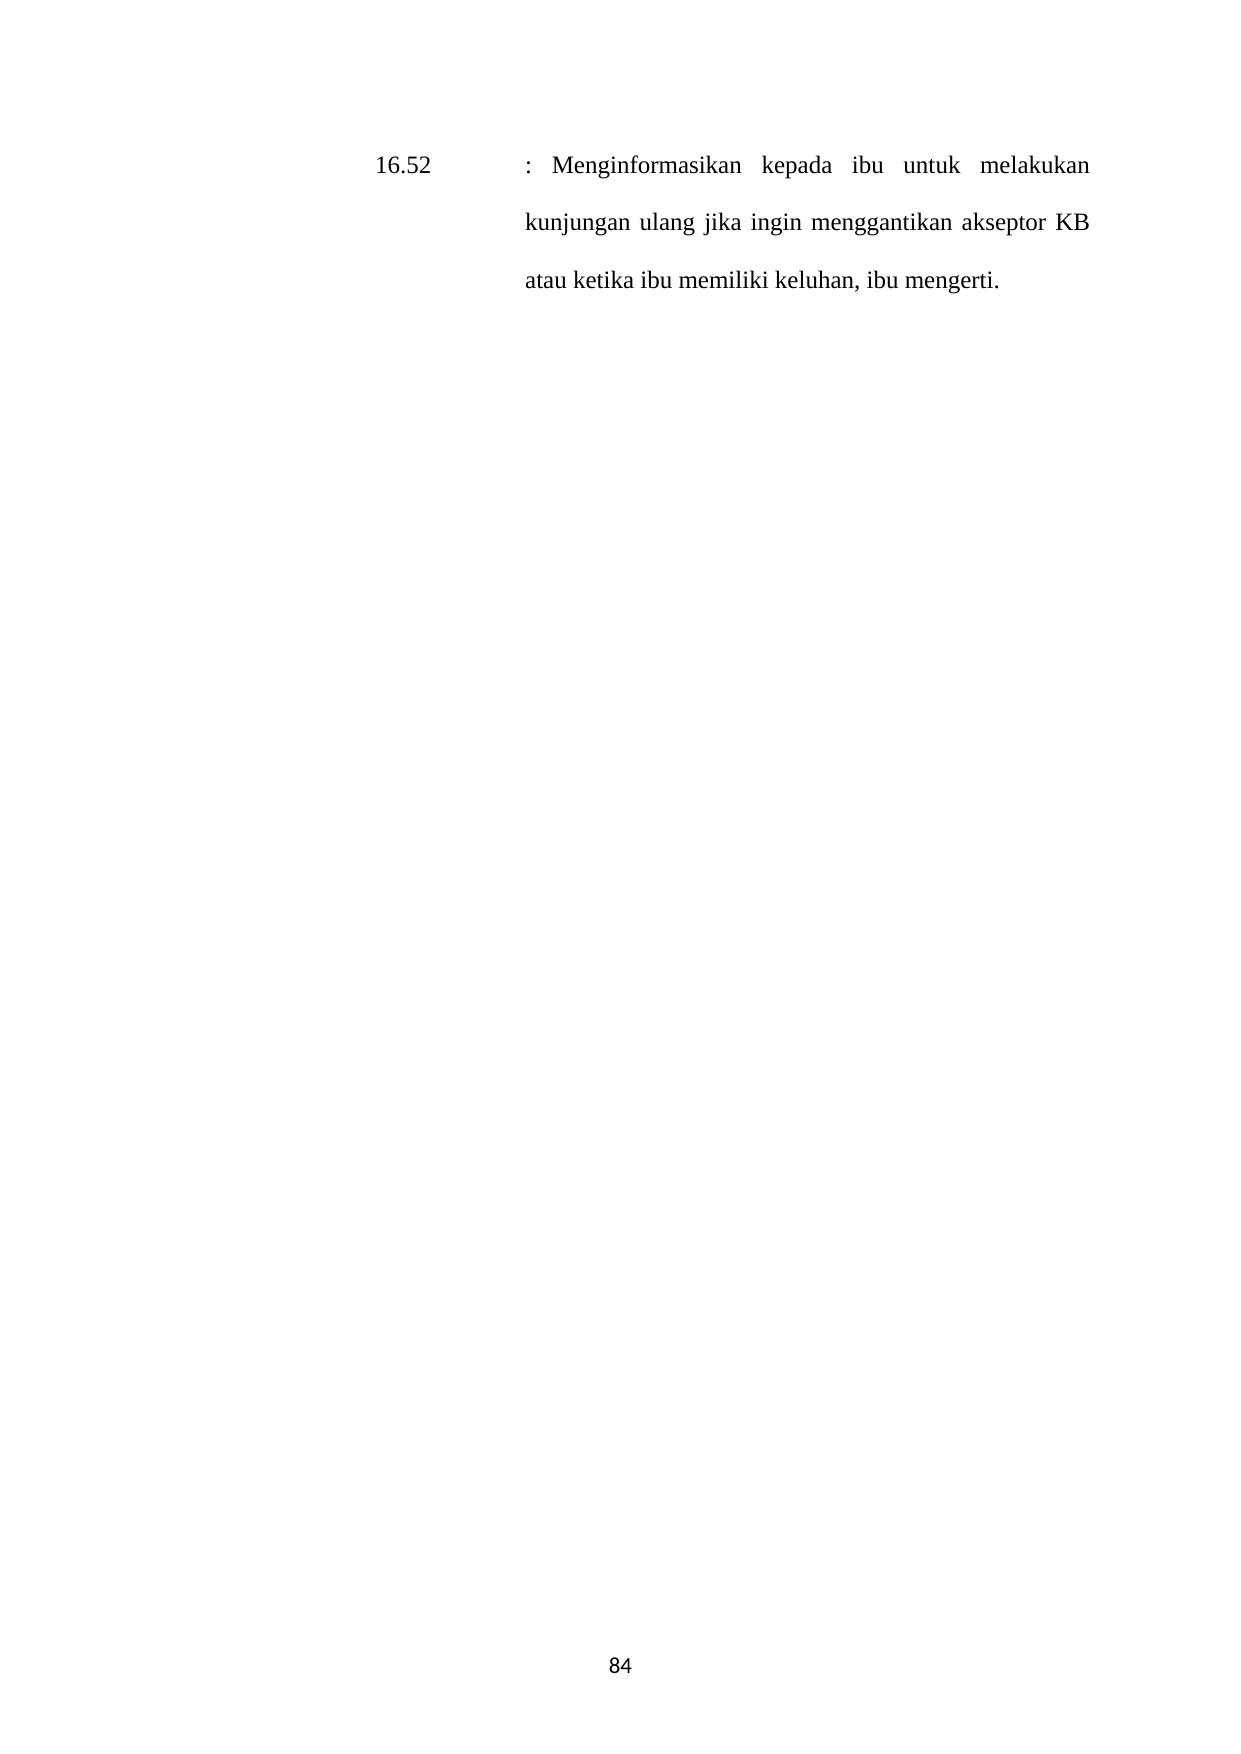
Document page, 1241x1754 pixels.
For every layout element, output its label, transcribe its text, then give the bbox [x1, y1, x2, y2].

text 16.52 : Menginformasikan kepada ibu untuk melakukan kunjungan ulang jika ingin menggantikan akseptor KB atau ketika ibu memiliki keluhan, ibu mengerti. [375, 150, 1090, 294]
